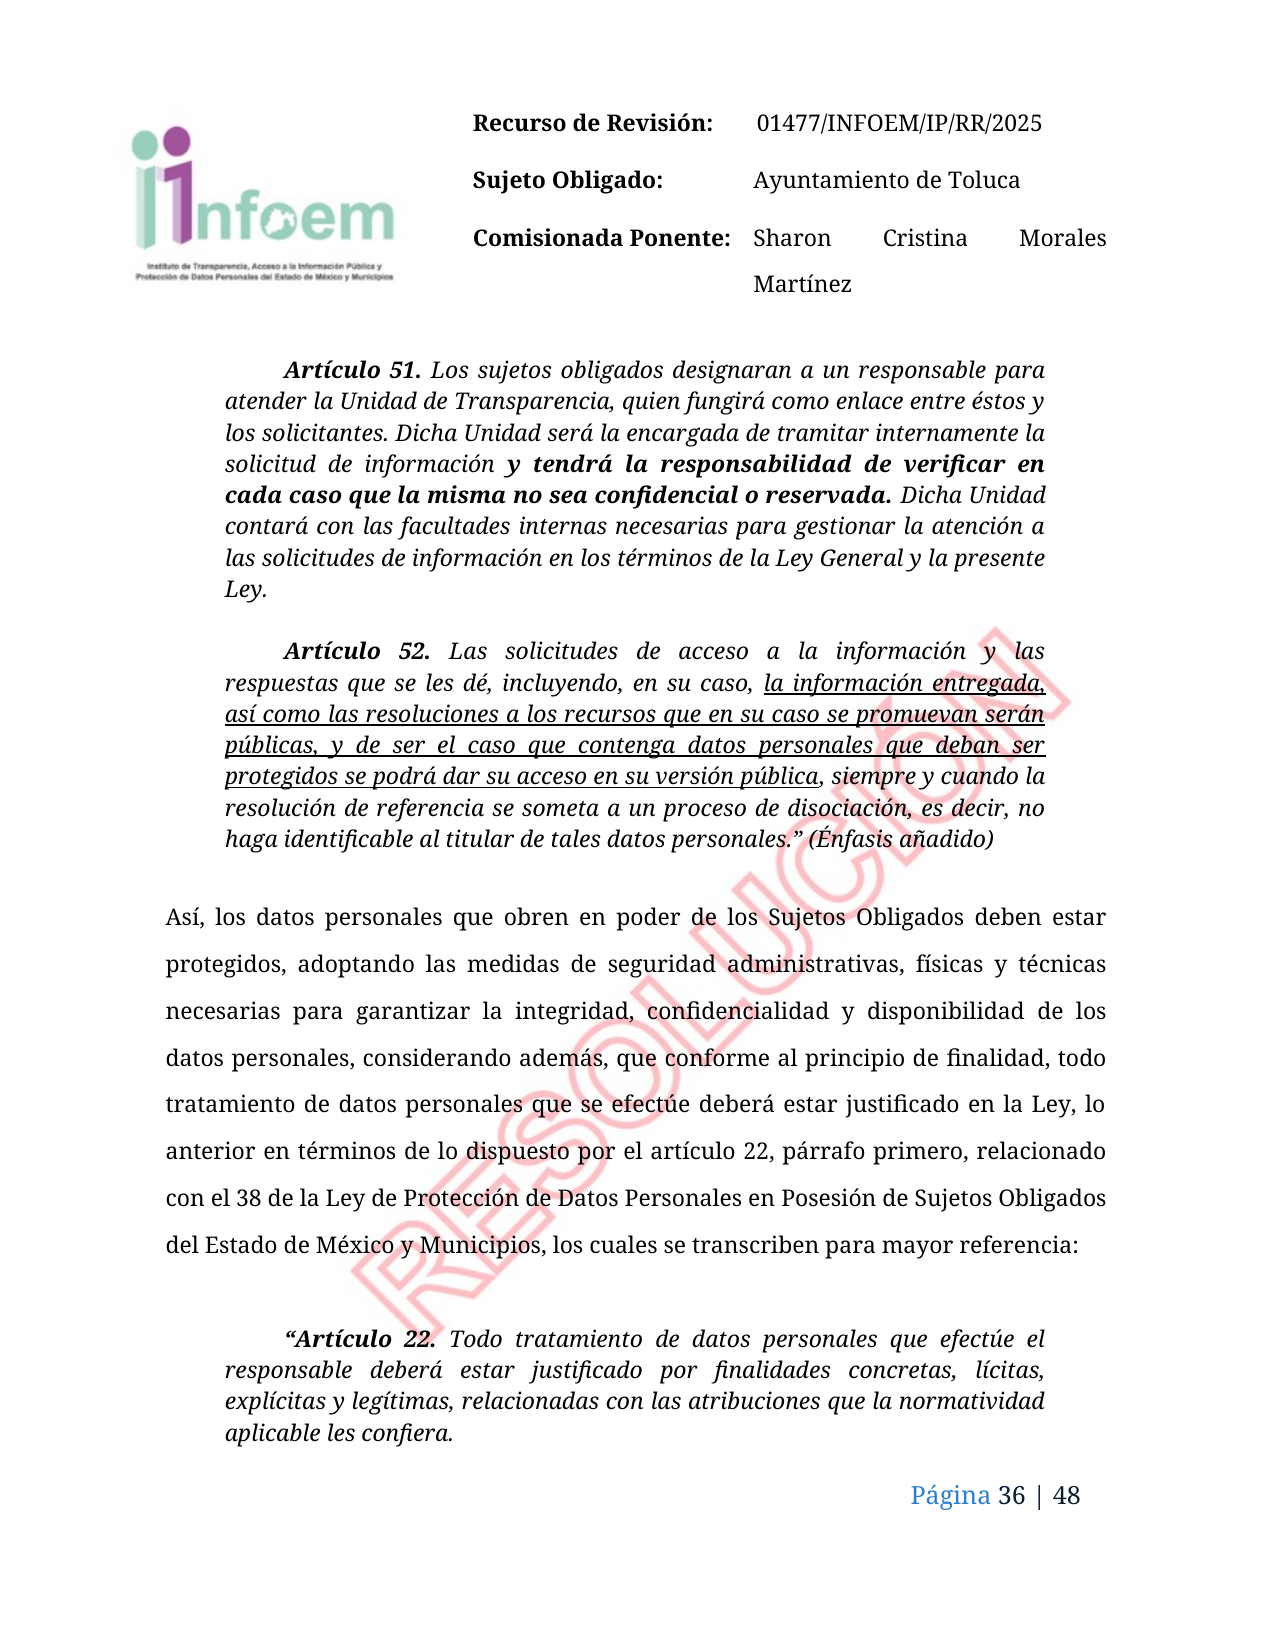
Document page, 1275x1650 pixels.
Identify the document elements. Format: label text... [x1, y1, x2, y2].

text Así, los datos personales que obren en poder de los Sujetos Obligados deben estar protegidos, adoptando las medidas de seguridad administrativas, físicas y técnicas necesarias para garantizar la integridad, confidencialidad y disponibilidad de los datos personales, considerando además, que conforme al principio de finalidad, todo tratamiento de datos personales que se efectúe deberá estar justificado en la Ley, lo anterior en términos de lo dispuesto por el artículo 22, párrafo primero, relacionado con el 38 de la Ley de Protección de Datos Personales en Posesión de Sujetos Obligados del Estado de México y Municipios, los cuales se transcriben para mayor referencia: [165, 901, 1107, 1260]
picture [2, 61, 1275, 1650]
title Artículo 51. Los sujetos obligados designaran a un responsable para atender la Unidad de Transparencia, quien fungirá como enlace entre éstos y los solicitantes. Dicha Unidad será la encargada de tramitar internamente la solicitud de información y tendrá la responsabilidad de verificar en cada caso que la misma no sea confidencial o reservada. Dicha Unidad contará con las facultades internas necesarias para gestionar la atención a las solicitudes de información en los términos de la Ley General y la presente Ley. [224, 354, 1048, 604]
title Artículo 52. Las solicitudes de acceso a la información y las respuestas que se les dé, incluyendo, en su caso, la información entregada, así como las resoluciones a los recursos que en su caso se promuevan serán públicas, y de ser el caso que contenga datos personales que deban ser protegidos se podrá dar su acceso en su versión pública, siempre y cuando la resolución de referencia se someta a un proceso de disociación, es decir, no haga identificable al titular de tales datos personales.” (Énfasis añadido) [224, 635, 1048, 854]
title “Artículo 22. Todo tratamiento de datos personales que efectúe el responsable deberá estar justificado por finalidades concretas, lícitas, explícitas y legítimas, relacionadas con las atribuciones que la normatividad aplicable les confiera. [224, 1323, 1048, 1448]
